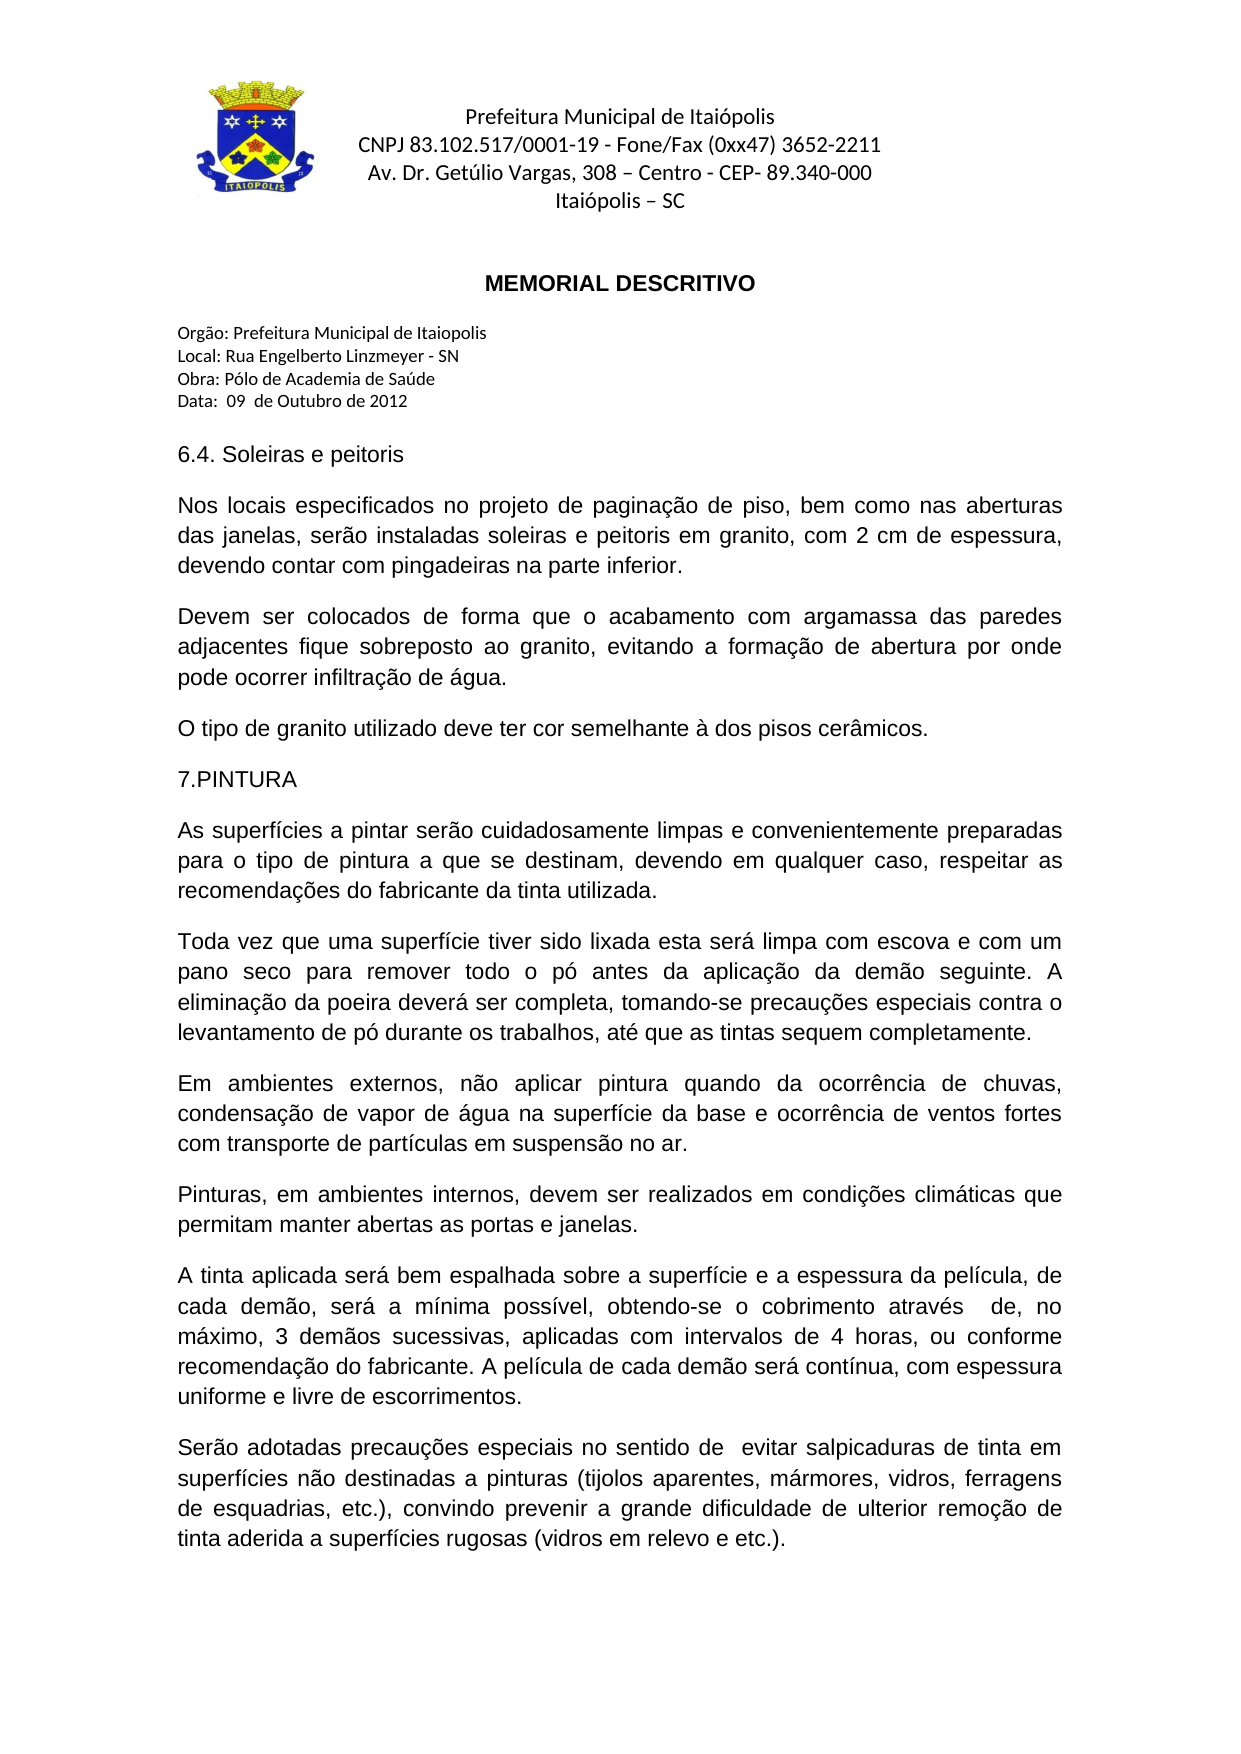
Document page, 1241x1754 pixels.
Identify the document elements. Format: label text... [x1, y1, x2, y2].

text As superfícies a pintar serão cuidadosamente limpas e convenientemente preparadas para o tipo de pintura a que se destinam, devendo em qualquer caso, respeitar as recomendações do fabricante da tinta utilizada. [177, 817, 1063, 903]
text Nos locais especificados no projeto de paginação de piso, bem como nas aberturas das janelas, serão instaladas soleiras e peitoris em granito, com 2 cm de espessura, devendo contar com pingadeiras na parte inferior. [177, 492, 1063, 578]
text 7.PINTURA [177, 766, 1063, 792]
text O tipo de granito utilizado deve ter cor semelhante à dos pisos cerâmicos. [177, 714, 1063, 741]
text Pinturas, em ambientes internos, devem ser realizados em condições climáticas que permitam manter abertas as portas e janelas. [177, 1181, 1063, 1238]
text Toda vez que uma superfície tiver sido lixada esta será limpa com escova e com um pano seco para remover todo o pó antes da aplicação da demão seguinte. A eliminação da poeira deverá ser completa, tomando-se precauções especiais contra o levantamento de pó durante os trabalhos, até que as tintas sequem completamente. [177, 928, 1063, 1045]
text Devem ser colocados de forma que o acabamento com argamassa das paredes adjacentes fique sobreposto ao granito, evitando a formação de abertura por onde pode ocorrer infiltração de água. [177, 603, 1063, 690]
text A tinta aplicada será bem espalhada sobre a superfície e a espessura da película, de cada demão, será a mínima possível, obtendo-se o cobrimento através de, no máximo, 3 demãos sucessivas, aplicadas com intervalos de 4 horas, ou conforme recomendação do fabricante. A película de cada demão será contínua, com espessura uniforme e livre de escorrimentos. [177, 1262, 1063, 1410]
text 6.4. Soleiras e peitoris [177, 441, 1063, 467]
text Em ambientes externos, não aplicar pintura quando da ocorrência de chuvas, condensação de vapor de água na superfície da base e ocorrência de ventos fortes com transporte de partículas em suspensão no ar. [177, 1070, 1063, 1157]
text Serão adotadas precauções especiais no sentido de evitar salpicaduras de tinta em superfícies não destinadas a pinturas (tijolos aparentes, mármores, vidros, ferragens de esquadrias, etc.), convindo prevenir a grande dificuldade de ulterior remoção de tinta aderida a superfícies rugosas (vidros em relevo e etc.). [177, 1434, 1063, 1551]
